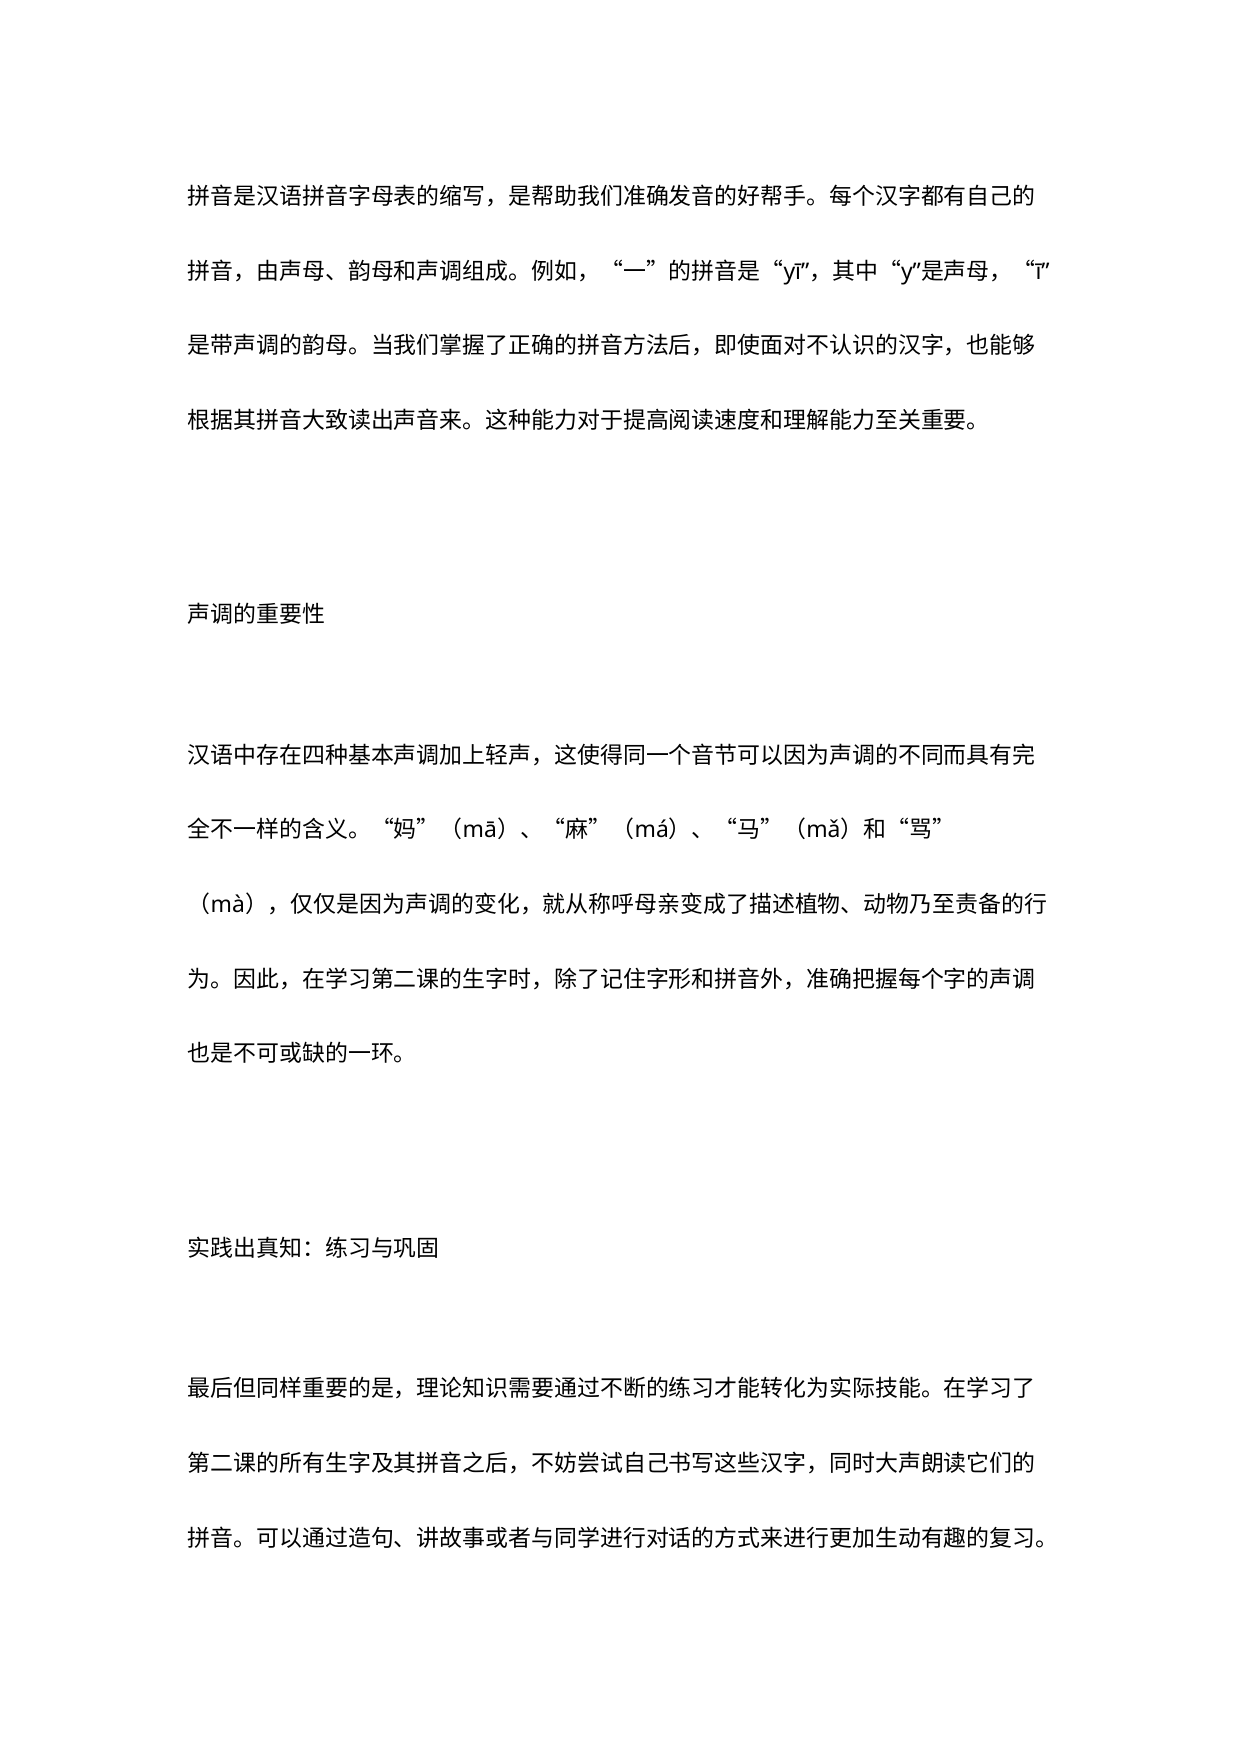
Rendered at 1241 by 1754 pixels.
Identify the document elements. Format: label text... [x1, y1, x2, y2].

text 声调的重要性 [187, 580, 1053, 645]
text 汉语中存在四种基本声调加上轻声，这使得同一个音节可以因为声调的不同而具有完全不一样的含义。“妈”（mā）、“麻”（má）、“马”（mǎ）和“骂”（mà），仅仅是因为声调的变化，就从称呼母亲变成了描述植物、动物乃至责备的行为。因此，在学习第二课的生字时，除了记住字形和拼音外，准确把握每个字的声调也是不可或缺的一环。 [187, 721, 1053, 1084]
text 实践出真知：练习与巩固 [187, 1214, 1053, 1279]
text 拼音是汉语拼音字母表的缩写，是帮助我们准确发音的好帮手。每个汉字都有自己的拼音，由声母、韵母和声调组成。例如，“一”的拼音是“yī”，其中“y”是声母，“ī”是带声调的韵母。当我们掌握了正确的拼音方法后，即使面对不认识的汉字，也能够根据其拼音大致读出声音来。这种能力对于提高阅读速度和理解能力至关重要。 [187, 162, 1053, 451]
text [187, 1354, 1053, 1568]
